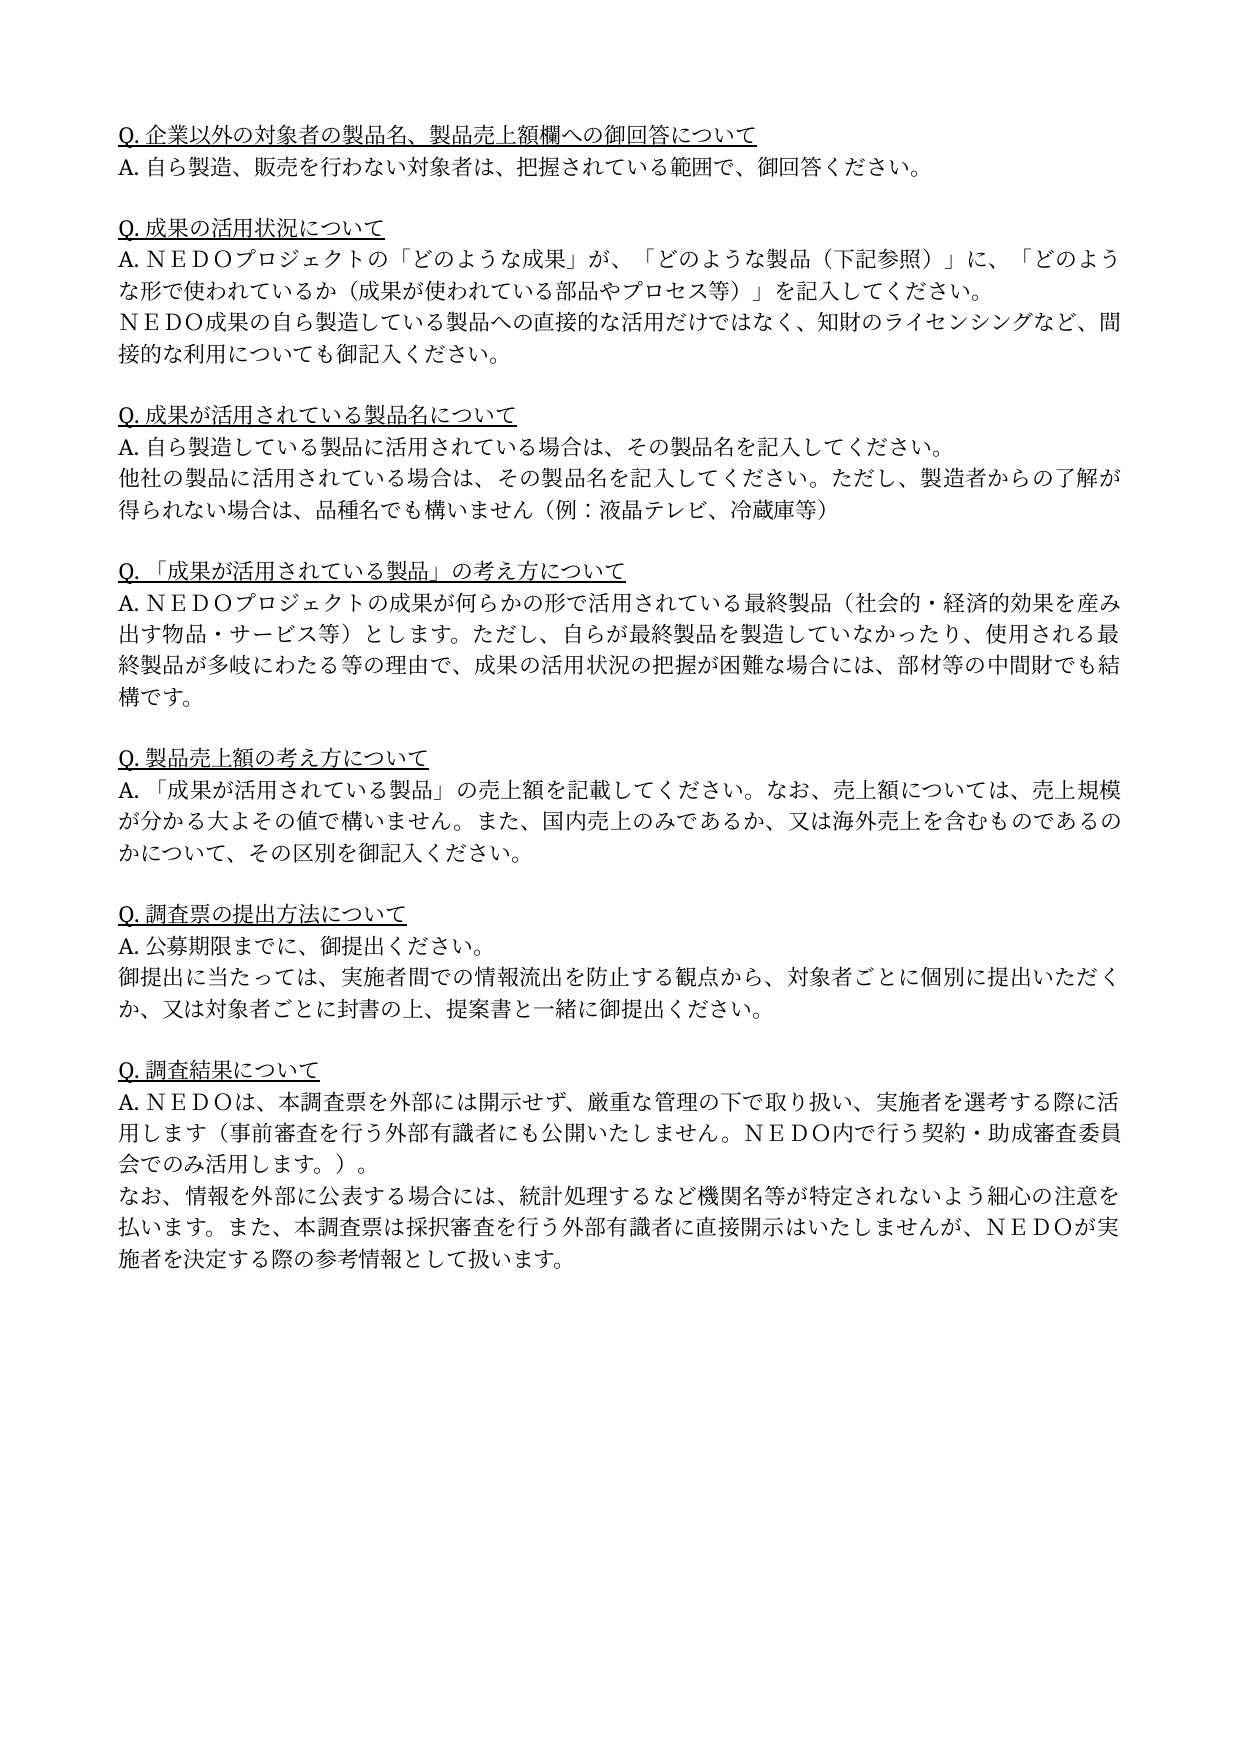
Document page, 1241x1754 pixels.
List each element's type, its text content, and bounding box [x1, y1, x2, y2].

text A. 自ら製造、販売を行わない対象者は、把握されている範囲で、御回答ください。 [118, 150, 1122, 181]
text Q. 「成果が活用されている製品」の考え方について [118, 554, 1122, 586]
text A. ＮＥＤＯプロジェクトの「どのような成果」が、「どのような製品（下記参照）」に、「どのような形で使われているか（成果が使われている部品やプロセス等）」を記入してください。 [118, 243, 1122, 306]
text A. 公募期限までに、御提出ください。 [118, 929, 1122, 960]
text A. 「成果が活用されている製品」の売上額を記載してください。なお、売上額については、売上規模が分かる大よその値で構いません。また、国内売上のみであるか、又は海外売上を含むものであるのかについて、その区別を御記入ください。 [118, 773, 1122, 867]
text Q. 成果が活用されている製品名について [118, 398, 1122, 430]
text Q. 企業以外の対象者の製品名、製品売上額欄への御回答について [118, 118, 1122, 150]
text ＮＥＤＯ成果の自ら製造している製品への直接的な活用だけではなく、知財のライセンシングなど、間接的な利用についても御記入ください。 [118, 306, 1122, 368]
text A. ＮＥＤＯは、本調査票を外部には開示せず、厳重な管理の下で取り扱い、実施者を選考する際に活用します（事前審査を行う外部有識者にも公開いたしません。ＮＥＤＯ内で行う契約・助成審査委員会でのみ活用します。）。 [118, 1085, 1122, 1179]
text Q. 調査票の提出方法について [118, 897, 1122, 929]
text 他社の製品に活用されている場合は、その製品名を記入してください。ただし、製造者からの了解が得られない場合は、品種名でも構いません（例：液晶テレビ、冷蔵庫等） [118, 461, 1122, 524]
text Q. 成果の活用状況について [118, 211, 1122, 243]
text なお、情報を外部に公表する場合には、統計処理するなど機関名等が特定されないよう細心の注意を払います。また、本調査票は採択審査を行う外部有識者に直接開示はいたしませんが、ＮＥＤＯが実施者を決定する際の参考情報として扱います。 [118, 1179, 1122, 1273]
text 御提出に当たっては、実施者間での情報流出を防止する観点から、対象者ごとに個別に提出いただくか、又は対象者ごとに封書の上、提案書と一緒に御提出ください。 [118, 960, 1122, 1023]
text Q. 製品売上額の考え方について [118, 741, 1122, 773]
text Q. 調査結果について [118, 1053, 1122, 1085]
text A. 自ら製造している製品に活用されている場合は、その製品名を記入してください。 [118, 430, 1122, 461]
text A. ＮＥＤＯプロジェクトの成果が何らかの形で活用されている最終製品（社会的・経済的効果を産み出す物品・サービス等）とします。ただし、自らが最終製品を製造していなかったり、使用される最終製品が多岐にわたる等の理由で、成果の活用状況の把握が困難な場合には、部材等の中間財でも結構です。 [118, 586, 1122, 712]
